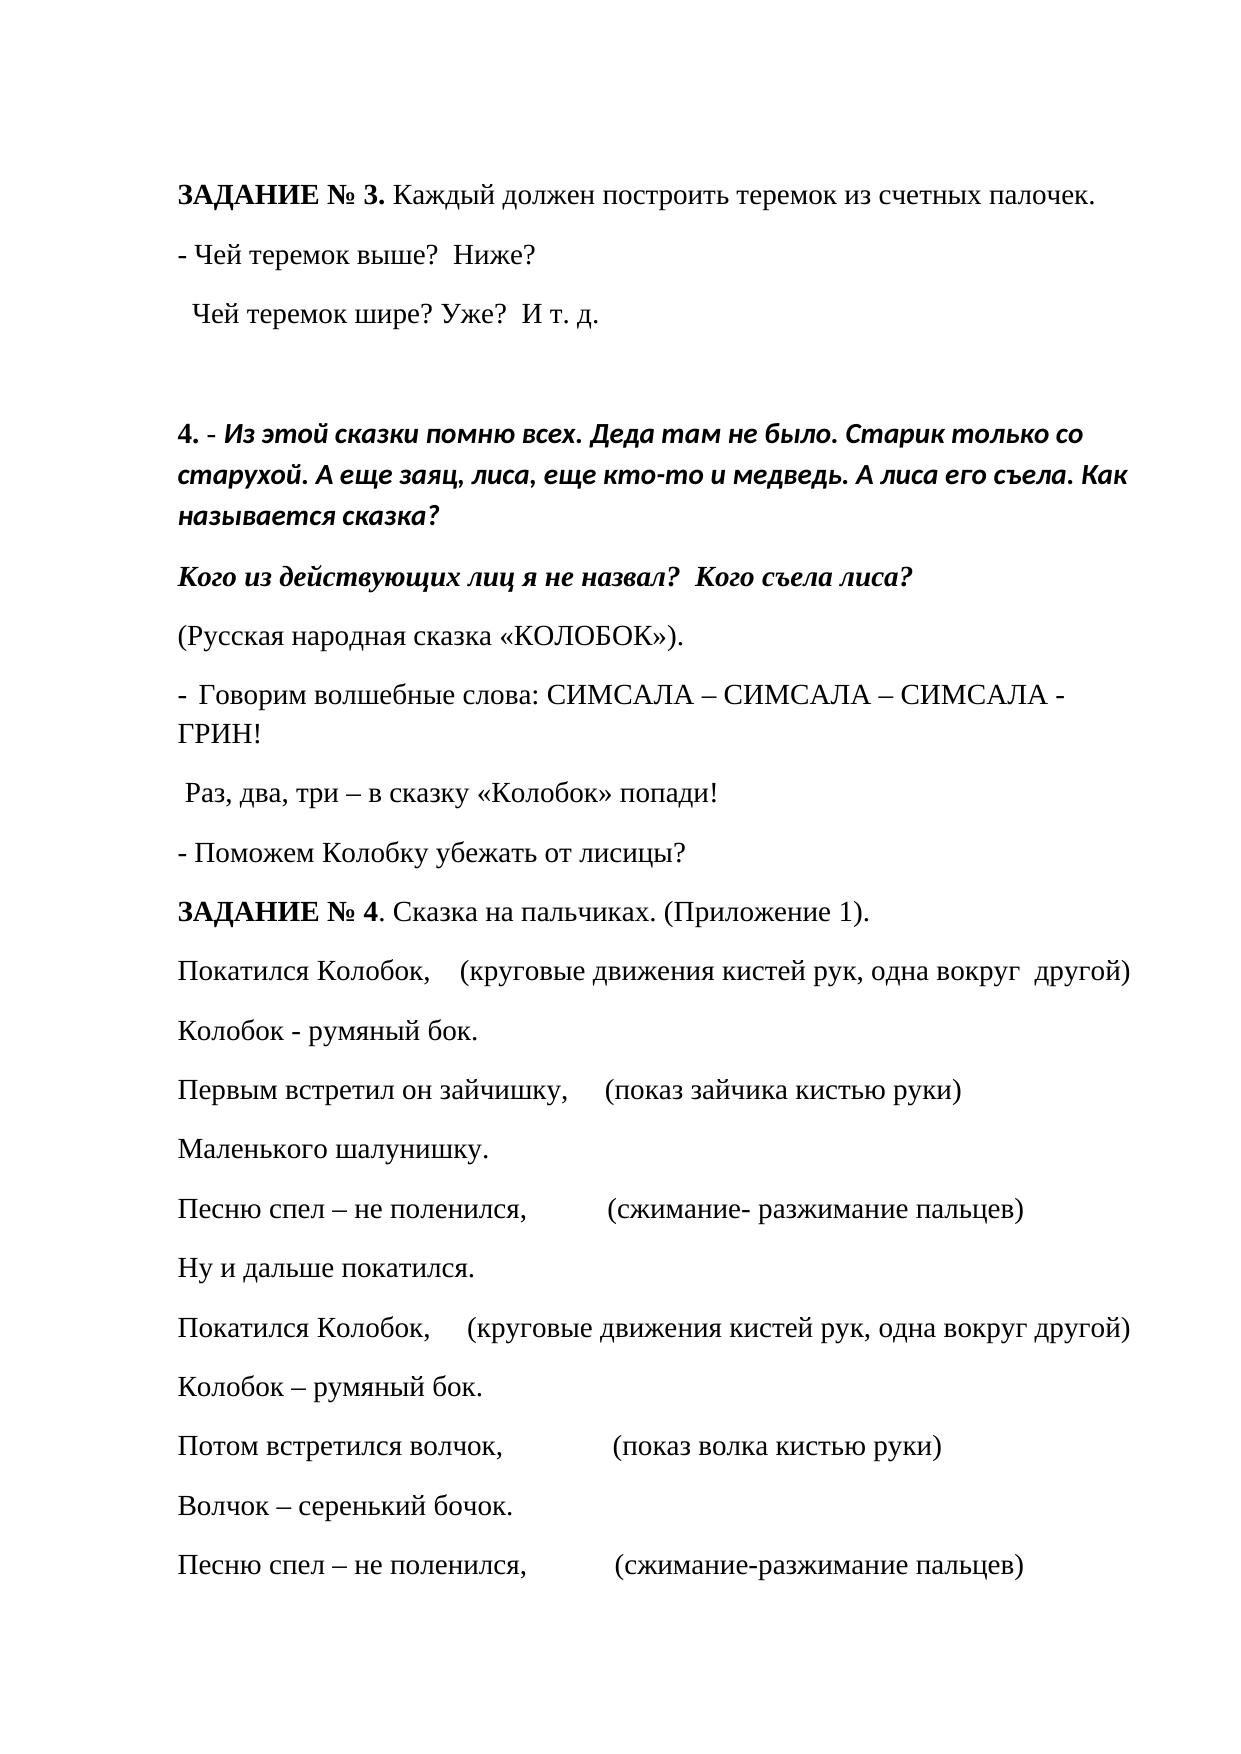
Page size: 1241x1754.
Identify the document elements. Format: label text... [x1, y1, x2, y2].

text ЗАДАНИЕ № 3. Каждый должен построить теремок из счетных палочек. [177, 177, 1152, 211]
text Покатился Колобок, (круговые движения кистей рук, одна вокруг другой) [177, 1310, 1152, 1343]
text Раз, два, три – в сказку «Колобок» попади! [177, 775, 1152, 809]
text - Говорим волшебные слова: СИМСАЛА – СИМСАЛА – СИМСАЛА - ГРИН! [177, 677, 1152, 749]
text Колобок - румяный бок. [177, 1013, 1152, 1046]
text 4. - Из этой сказки помню всех. Деда там не было. Старик только со старухой. А еще заяц, лиса, еще кто-то и медведь. А лиса его съела. Как называется сказка? [177, 415, 1152, 532]
text Маленького шалунишку. [177, 1132, 1152, 1165]
text Первым встретил он зайчишку, (показ зайчика кистью руки) [177, 1072, 1152, 1106]
text Покатился Колобок, (круговые движения кистей рук, одна вокруг другой) [177, 953, 1152, 987]
text Ну и дальше покатился. [177, 1250, 1152, 1284]
text (Русская народная сказка «КОЛОБОК»). [177, 618, 1152, 652]
text - Поможем Колобку убежать от лисицы? [177, 835, 1152, 868]
text Волчок – серенький бочок. [177, 1488, 1152, 1521]
text Песню спел – не поленился, (сжимание-разжимание пальцев) [177, 1547, 1152, 1581]
text Песню спел – не поленился, (сжимание- разжимание пальцев) [177, 1191, 1152, 1224]
text Колобок – румяный бок. [177, 1369, 1152, 1403]
text Потом встретился волчок, (показ волка кистью руки) [177, 1428, 1152, 1462]
text - Чей теремок выше? Ниже? [177, 237, 1152, 270]
text Кого из действующих лиц я не назвал? Кого съела лиса? [177, 559, 1152, 592]
text Чей теремок шире? Уже? И т. д. [177, 296, 1152, 330]
text ЗАДАНИЕ № 4. Сказка на пальчиках. (Приложение 1). [177, 894, 1152, 928]
